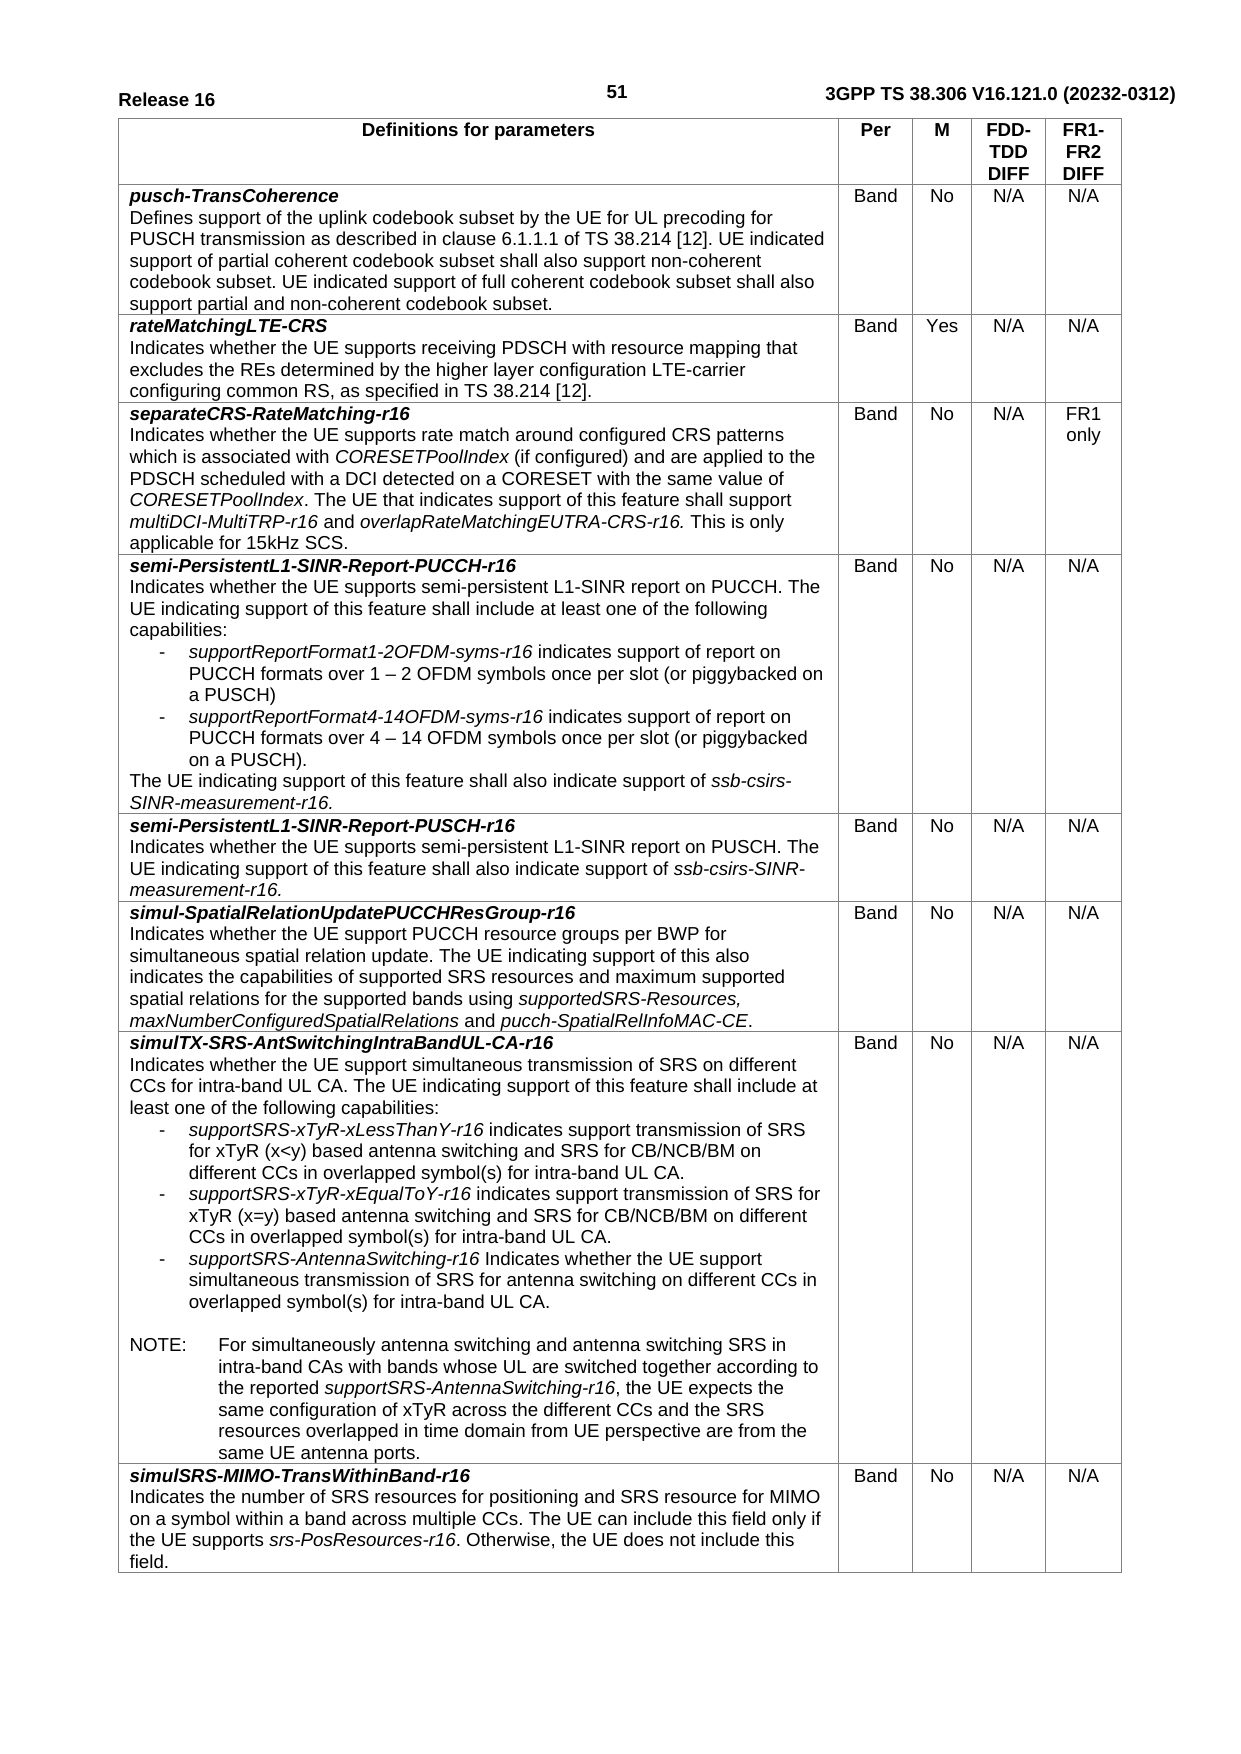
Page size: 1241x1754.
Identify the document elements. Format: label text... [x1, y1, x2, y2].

table_cell N/A [972, 403, 1045, 553]
table_header Definitions for parameters [119, 119, 838, 184]
table_cell simulTX-SRS-AntSwitchingIntraBandUL-CA-r16 Indicates whether the UE support simultaneous transmission of SRS on different CCs for intra-band UL CA. The UE indicating support of this feature shall include at least one of the following capabilities: - supportSRS-xTyR-xLessThanY-r16 indicates support transmission of SRS for xTyR (x<y) based antenna switching and SRS for CB/NCB/BM on different CCs in overlapped symbol(s) for intra-band UL CA. - supportSRS-xTyR-xEqualToY-r16 indicates support transmission of SRS for xTyR (x=y) based antenna switching and SRS for CB/NCB/BM on different CCs in overlapped symbol(s) for intra-band UL CA. - supportSRS-AntennaSwitching-r16 Indicates whether the UE support simultaneous transmission of SRS for antenna switching on different CCs in overlapped symbol(s) for intra-band UL CA. NOTE: For simultaneously antenna switching and antenna switching SRS in intra-band CAs with bands whose UL are switched together according to the reported supportSRS-AntennaSwitching-r16, the UE expects the same configuration of xTyR across the different CCs and the SRS resources overlapped in time domain from UE perspective are from the same UE antenna ports. [119, 1032, 838, 1463]
table_cell semi-PersistentL1-SINR-Report-PUSCH-r16 Indicates whether the UE supports semi-persistent L1-SINR report on PUSCH. The UE indicating support of this feature shall also indicate support of ssb-csirs-SINR-measurement-r16. [119, 814, 838, 901]
table_cell semi-PersistentL1-SINR-Report-PUCCH-r16 Indicates whether the UE supports semi-persistent L1-SINR report on PUCCH. The UE indicating support of this feature shall include at least one of the following capabilities: - supportReportFormat1-2OFDM-syms-r16 indicates support of report on PUCCH formats over 1 – 2 OFDM symbols once per slot (or piggybacked on a PUSCH) - supportReportFormat4-14OFDM-syms-r16 indicates support of report on PUCCH formats over 4 – 14 OFDM symbols once per slot (or piggybacked on a PUSCH). The UE indicating support of this feature shall also indicate support of ssb-csirs-SINR-measurement-r16. [119, 555, 838, 813]
table_cell N/A [1046, 555, 1121, 813]
table_cell Band [839, 315, 912, 402]
table_cell N/A [1046, 1032, 1121, 1463]
table_cell rateMatchingLTE-CRS Indicates whether the UE supports receiving PDSCH with resource mapping that excludes the REs determined by the higher layer configuration LTE-carrier configuring common RS, as specified in TS 38.214 [12]. [119, 315, 838, 402]
table_cell pusch-TransCoherence Defines support of the uplink codebook subset by the UE for UL precoding for PUSCH transmission as described in clause 6.1.1.1 of TS 38.214 [12]. UE indicated support of partial coherent codebook subset shall also support non-coherent codebook subset. UE indicated support of full coherent codebook subset shall also support partial and non-coherent codebook subset. [119, 185, 838, 314]
table_cell No [913, 902, 971, 1031]
table_cell Band [839, 1464, 912, 1572]
table_cell separateCRS-RateMatching-r16 Indicates whether the UE supports rate match around configured CRS patterns which is associated with CORESETPoolIndex (if configured) and are applied to the PDSCH scheduled with a DCI detected on a CORESET with the same value of CORESETPoolIndex. The UE that indicates support of this feature shall support multiDCI-MultiTRP-r16 and overlapRateMatchingEUTRA-CRS-r16. This is only applicable for 15kHz SCS. [119, 403, 838, 553]
table_cell No [913, 1464, 971, 1572]
table_cell simulSRS-MIMO-TransWithinBand-r16 Indicates the number of SRS resources for positioning and SRS resource for MIMO on a symbol within a band across multiple CCs. The UE can include this field only if the UE supports srs-PosResources-r16. Otherwise, the UE does not include this field. [119, 1464, 838, 1572]
table_cell Band [839, 555, 912, 813]
table_cell No [913, 1032, 971, 1463]
table_cell No [913, 403, 971, 553]
table_header FR1-FR2 DIFF [1046, 119, 1121, 184]
table_cell Band [839, 403, 912, 553]
table_cell No [913, 814, 971, 901]
table_cell N/A [1046, 315, 1121, 402]
table_cell Band [839, 185, 912, 314]
table_cell simul-SpatialRelationUpdatePUCCHResGroup-r16 Indicates whether the UE support PUCCH resource groups per BWP for simultaneous spatial relation update. The UE indicating support of this also indicates the capabilities of supported SRS resources and maximum supported spatial relations for the supported bands using supportedSRS-Resources, maxNumberConfiguredSpatialRelations and pucch-SpatialRelInfoMAC-CE. [119, 902, 838, 1031]
table_cell No [913, 555, 971, 813]
table_cell N/A [972, 555, 1045, 813]
table_header Per [839, 119, 912, 184]
table_cell N/A [1046, 185, 1121, 314]
table_header M [913, 119, 971, 184]
table_cell N/A [972, 185, 1045, 314]
table_cell Yes [913, 315, 971, 402]
table_cell N/A [1046, 814, 1121, 901]
table_cell Band [839, 902, 912, 1031]
table_cell FR1 only [1046, 403, 1121, 553]
table_cell N/A [972, 1464, 1045, 1572]
table_cell No [913, 185, 971, 314]
table_cell N/A [972, 1032, 1045, 1463]
table_cell N/A [972, 814, 1045, 901]
table_header FDD-TDD DIFF [972, 119, 1045, 184]
table_cell N/A [1046, 902, 1121, 1031]
table_cell Band [839, 1032, 912, 1463]
table_cell N/A [1046, 1464, 1121, 1572]
table_cell N/A [972, 315, 1045, 402]
table_cell Band [839, 814, 912, 901]
table_cell N/A [972, 902, 1045, 1031]
